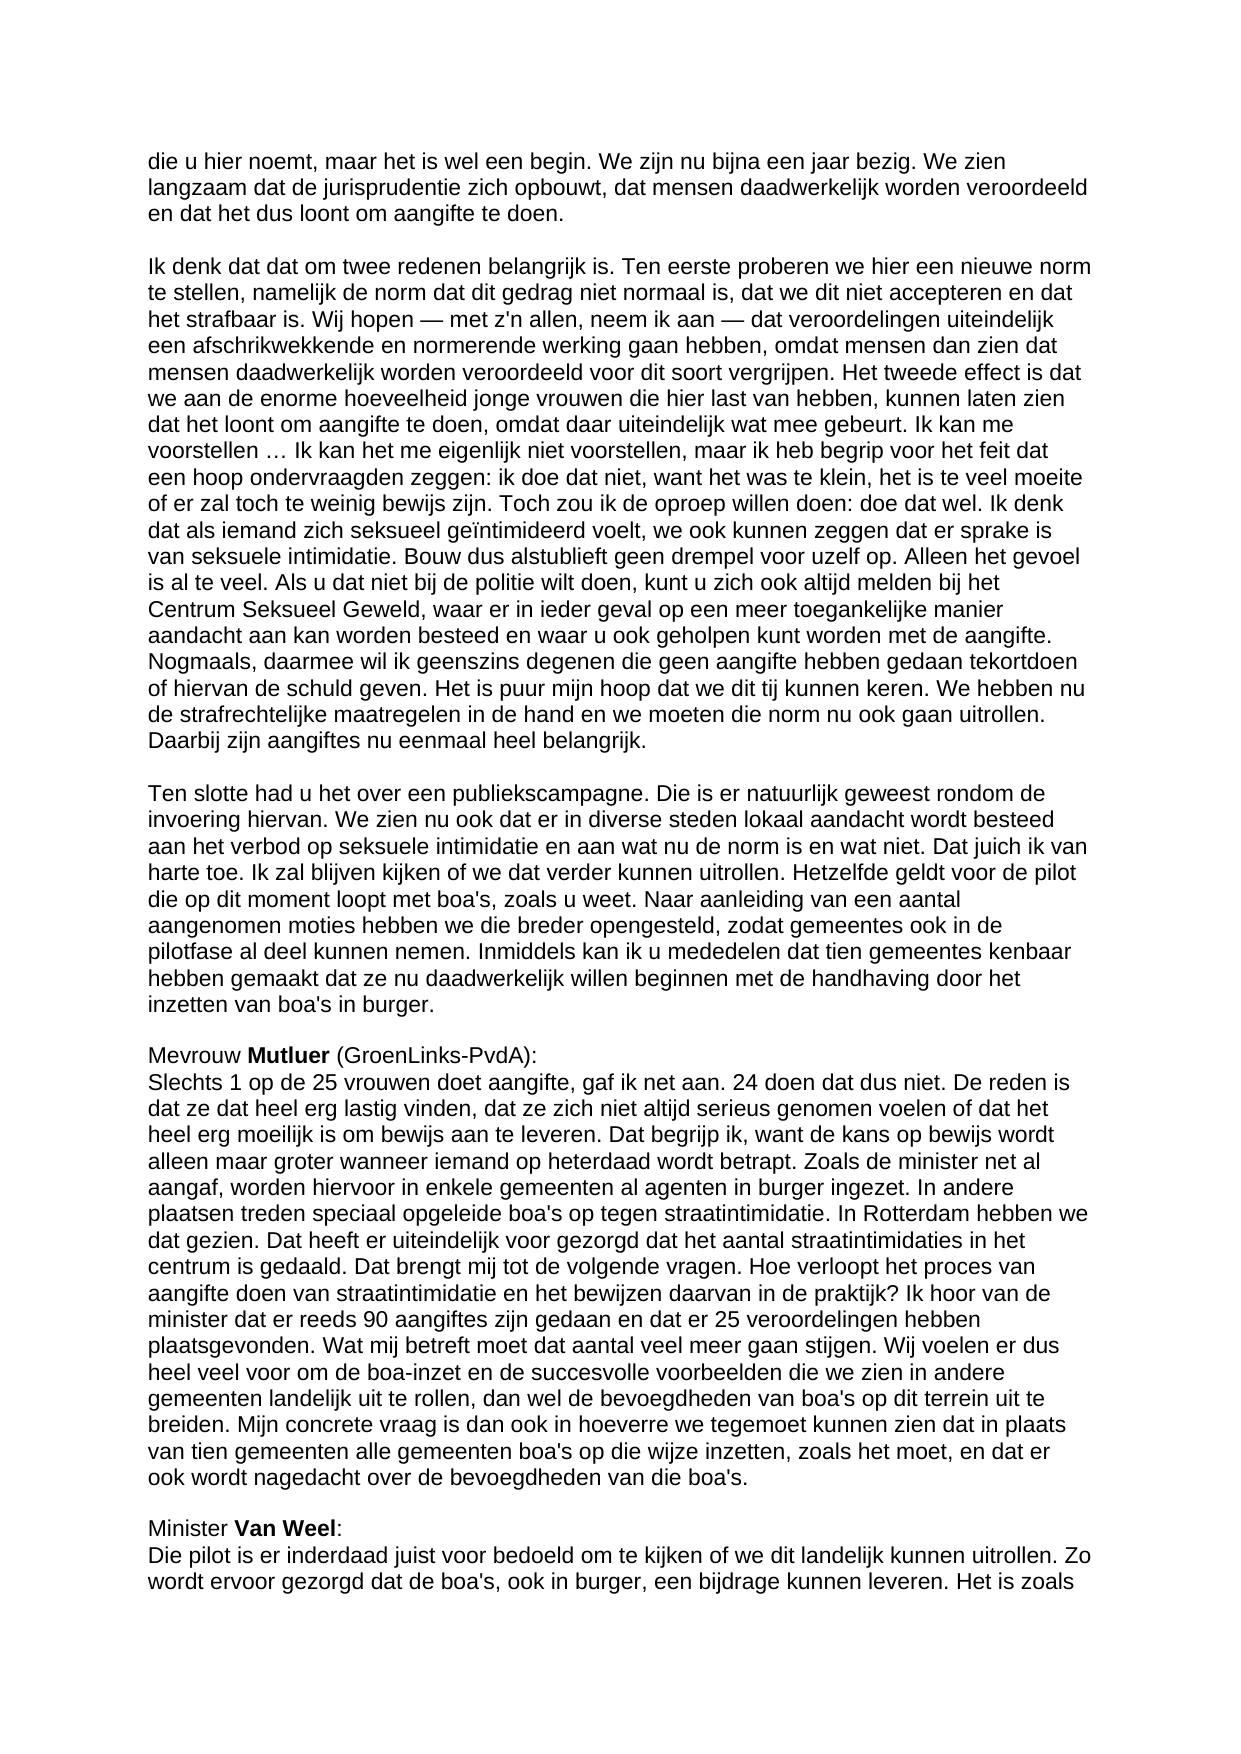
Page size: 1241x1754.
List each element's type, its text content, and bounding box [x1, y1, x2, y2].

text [148, 1515, 1093, 1594]
text Mevrouw Mutluer (GroenLinks-PvdA): Slechts 1 op de 25 vrouwen doet aangifte, gaf ik net aan. 24 doen dat dus niet. De reden is dat ze dat heel erg lastig vinden, dat ze zich niet altijd serieus genomen voelen of dat het heel erg moeilijk is om bewijs aan te leveren. Dat begrijp ik, want de kans op bewijs wordt alleen maar groter wanneer iemand op heterdaad wordt betrapt. Zoals de minister net al aangaf, worden hiervoor in enkele gemeenten al agenten in burger ingezet. In andere plaatsen treden speciaal opgeleide boa's op tegen straatintimidatie. In Rotterdam hebben we dat gezien. Dat heeft er uiteindelijk voor gezorgd dat het aantal straatintimidaties in het centrum is gedaald. Dat brengt mij tot de volgende vragen. Hoe verloopt het proces van aangifte doen van straatintimidatie en het bewijzen daarvan in de praktijk? Ik hoor van de minister dat er reeds 90 aangiftes zijn gedaan en dat er 25 veroordelingen hebben plaatsgevonden. Wat mij betreft moet dat aantal veel meer gaan stijgen. Wij voelen er dus heel veel voor om de boa-inzet en de succesvolle voorbeelden die we zien in andere gemeenten landelijk uit te rollen, dan wel de bevoegdheden van boa's op dit terrein uit te breiden. Mijn concrete vraag is dan ook in hoeverre we tegemoet kunnen zien dat in plaats van tien gemeenten alle gemeenten boa's op die wijze inzetten, zoals het moet, en dat er ook wordt nagedacht over de bevoegdheden van die boa's. [148, 1042, 1093, 1490]
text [148, 148, 1093, 1017]
